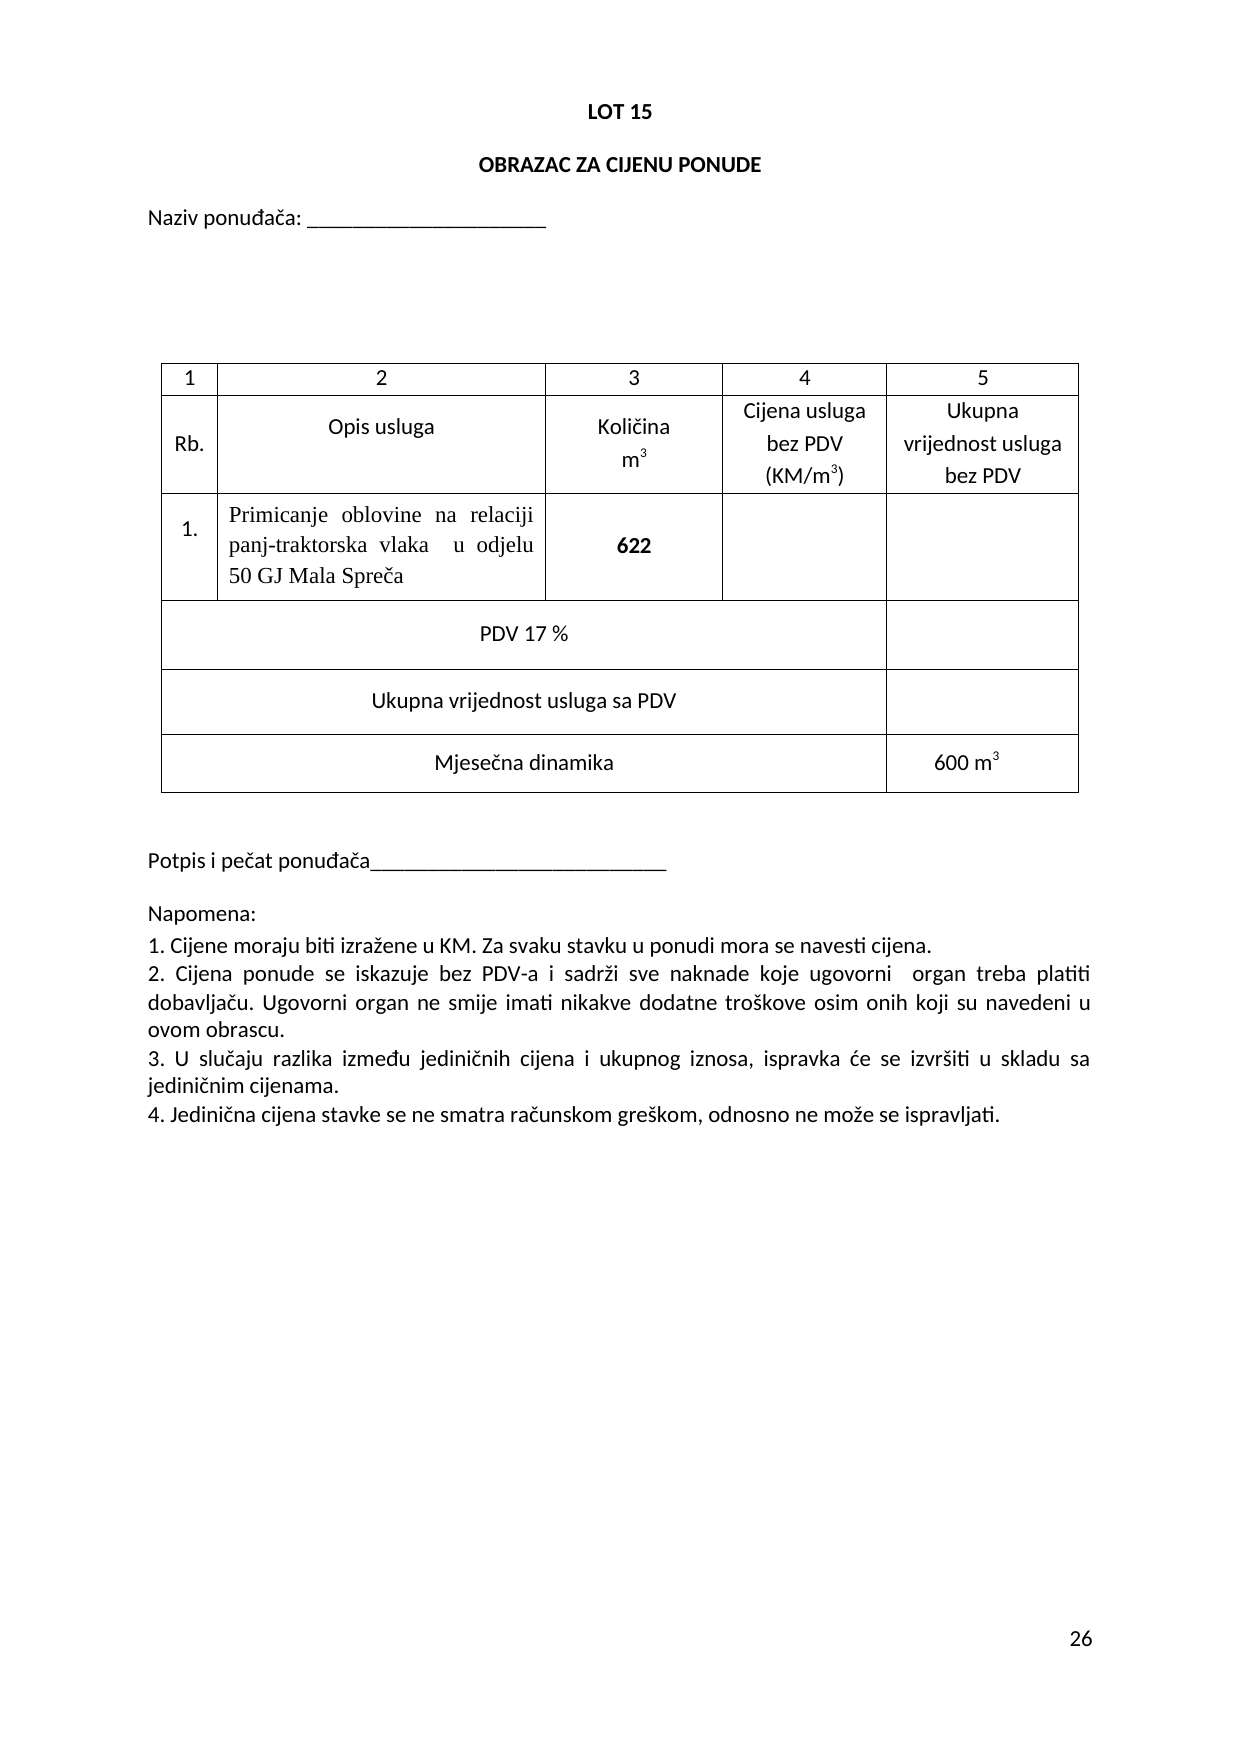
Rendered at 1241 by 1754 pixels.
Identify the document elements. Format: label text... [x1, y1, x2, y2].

table_cell Ukupna vrijednost usluga sa PDV [162, 670, 886, 734]
list 2. Cijena ponude se iskazuje bez PDV-a i sadrži sve naknade koje ugovorni organ treba platiti dobavljaču. Ugovorni organ ne smije imati nikakve dodatne troškove osim onih koji su navedeni u ovom obrascu. [148, 959, 1092, 1044]
table_cell [887, 601, 1078, 669]
table_cell Primicanje oblovine na relaciji panj-traktorska vlaka u odjelu 50 GJ Mala Spreča [218, 494, 545, 599]
text OBRAZAC ZA CIJENU PONUDE [148, 150, 1092, 178]
text Naziv ponuđača: _____________________ [148, 203, 1092, 231]
table_cell 1. [162, 494, 217, 599]
table_header 3 [546, 364, 722, 395]
table_cell Rb. [162, 396, 217, 493]
table_cell [887, 494, 1078, 599]
table_cell 600 m3 [887, 735, 1078, 792]
table_header 1 [162, 364, 217, 395]
table_cell Mjesečna dinamika [162, 735, 886, 792]
table_header 4 [723, 364, 886, 395]
table_header 2 [218, 364, 545, 395]
table_header 5 [887, 364, 1078, 395]
table_cell [723, 494, 886, 599]
table_cell Količina m3 [546, 396, 722, 493]
table_cell 622 [546, 494, 722, 599]
list 1. Cijene moraju biti izražene u KM. Za svaku stavku u ponudi mora se navesti cijena. [148, 932, 1092, 959]
table_cell Opis usluga [218, 396, 545, 493]
list 3. U slučaju razlika između jediničnih cijena i ukupnog iznosa, ispravka će se izvršiti u skladu sa jediničnim cijenama. [148, 1044, 1092, 1100]
text Potpis i pečat ponuđača__________________________ [148, 846, 1092, 874]
table_cell Ukupna vrijednost usluga bez PDV [887, 396, 1078, 493]
list 4. Jedinična cijena stavke se ne smatra računskom greškom, odnosno ne može se ispravljati. [148, 1100, 1092, 1128]
text LOT 15 [148, 97, 1092, 125]
text Napomena: [148, 899, 891, 927]
table_cell Cijena usluga bez PDV (KM/m3) [723, 396, 886, 493]
table_cell PDV 17 % [162, 601, 886, 669]
table_cell [887, 670, 1078, 734]
